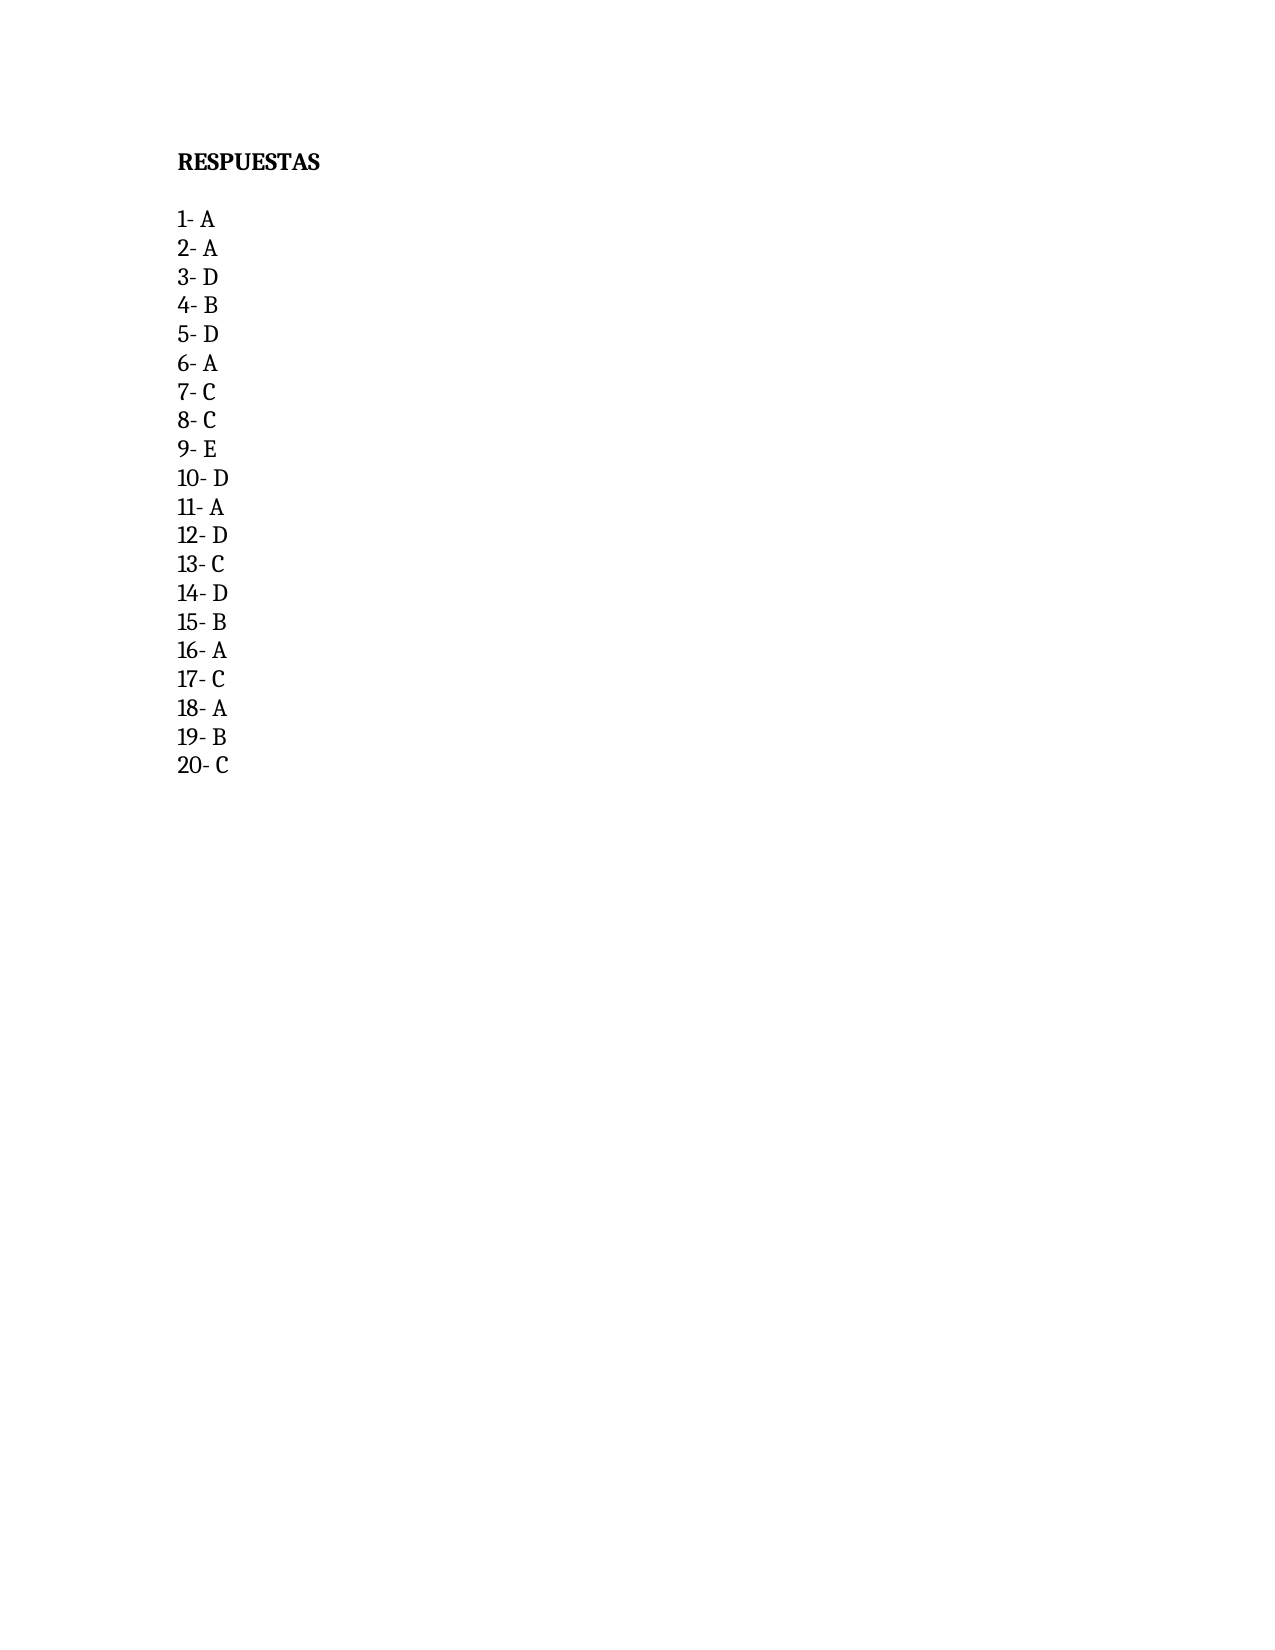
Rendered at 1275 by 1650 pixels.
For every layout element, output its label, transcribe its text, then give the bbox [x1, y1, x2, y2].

text 19- B [177, 723, 1098, 751]
text 4- B [177, 291, 1098, 320]
text 12- D [177, 521, 1098, 550]
text 10- D [177, 464, 1098, 493]
text 3- D [177, 263, 1098, 291]
text 9- E [177, 435, 1098, 464]
text 8- C [177, 406, 1098, 435]
text 17- C [177, 665, 1098, 694]
text 6- A [177, 349, 1098, 378]
text 20- C [177, 751, 1098, 780]
text 18- A [177, 694, 1098, 723]
text 13- C [177, 550, 1098, 579]
text RESPUESTAS [177, 148, 1098, 176]
text 16- A [177, 636, 1098, 665]
text 15- B [177, 608, 1098, 636]
text 11- A [177, 493, 1098, 521]
text 5- D [177, 320, 1098, 349]
text 1- A [177, 205, 1098, 234]
text 14- D [177, 579, 1098, 608]
text 2- A [177, 234, 1098, 263]
text 7- C [177, 378, 1098, 406]
